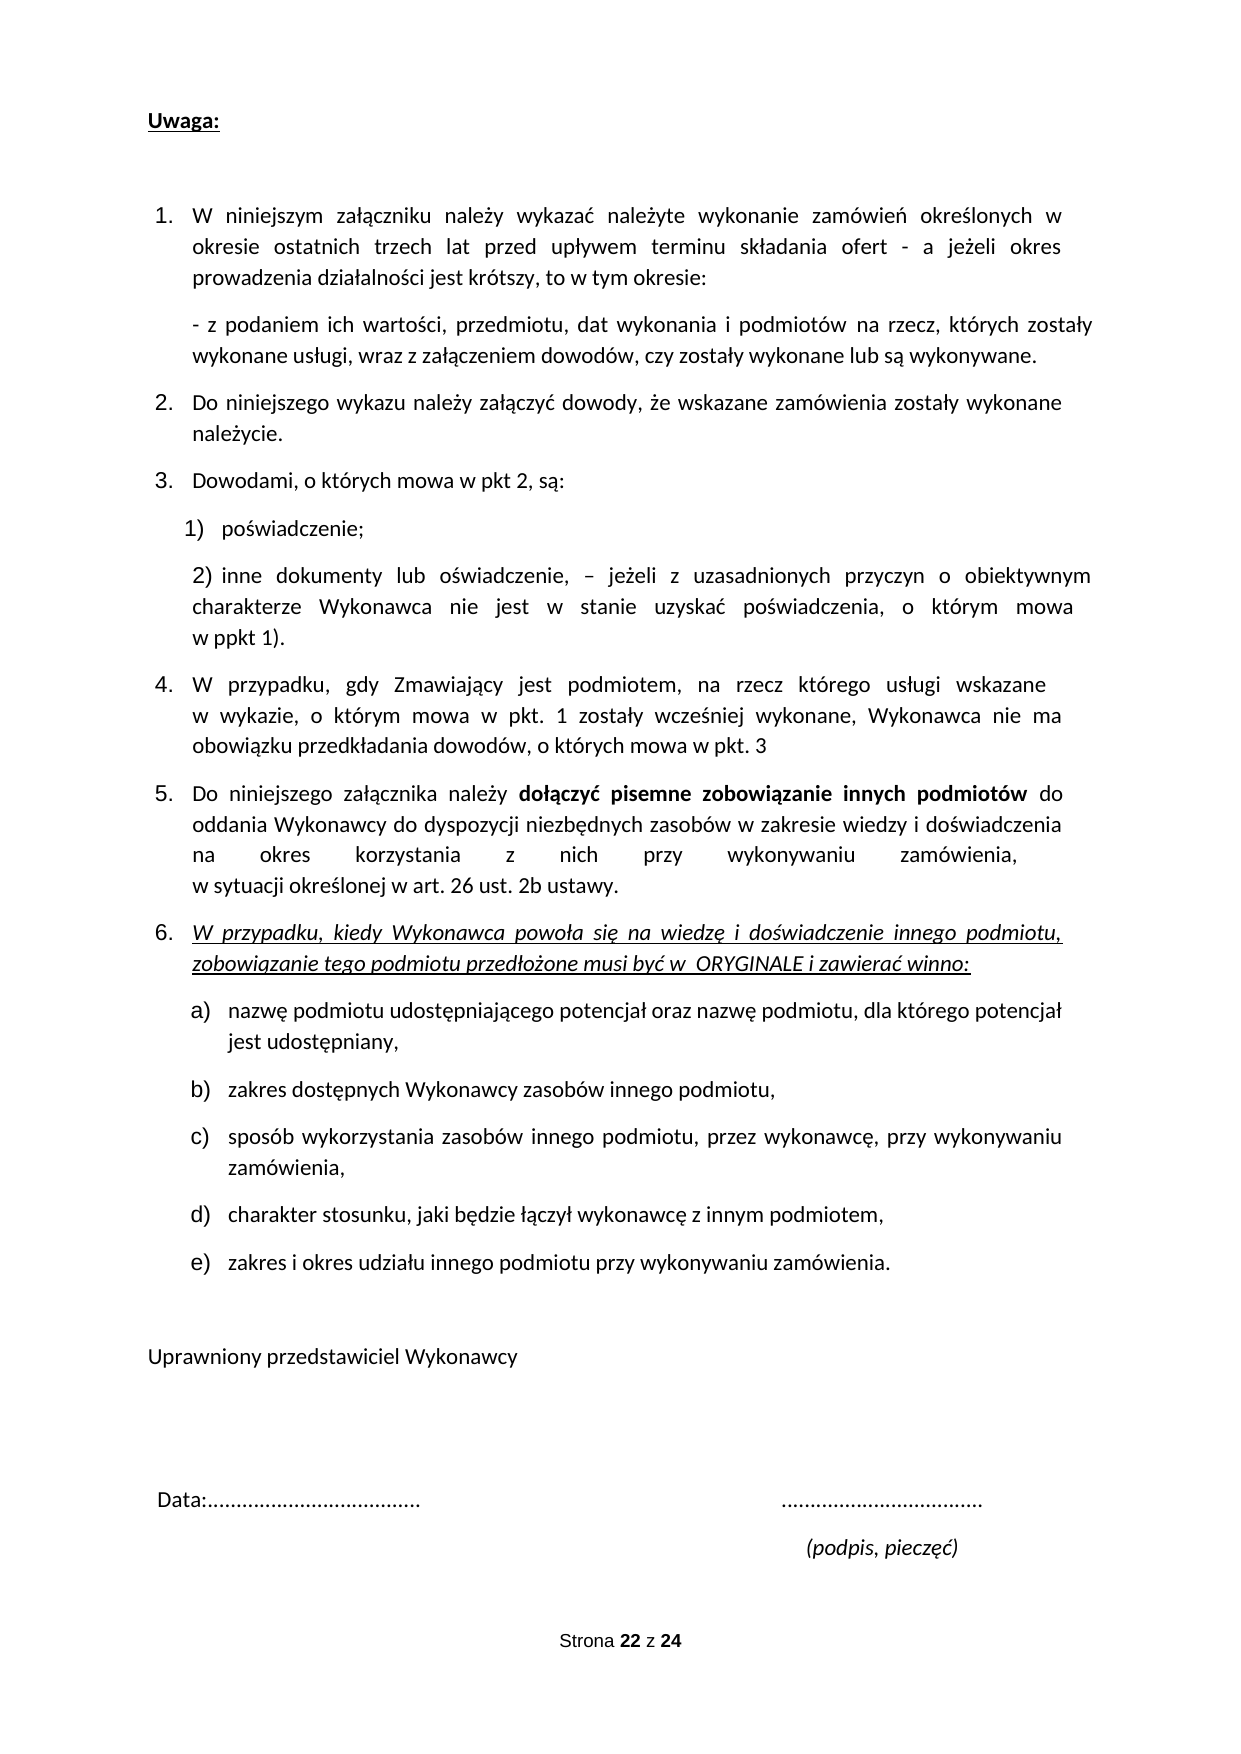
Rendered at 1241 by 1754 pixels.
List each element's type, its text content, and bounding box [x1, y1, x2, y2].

list W przypadku, gdy Zmawiający jest podmiotem, na rzecz którego usługi wskazane w wykazie, o którym mowa w pkt. 1 zostały wcześniej wykonane, Wykonawca nie ma obowiązku przedkładania dowodów, o których mowa w pkt. 3 [154, 670, 1063, 759]
list Dowodami, o których mowa w pkt 2, są: [154, 466, 1063, 494]
list nazwę podmiotu udostępniającego potencjał oraz nazwę podmiotu, dla którego potencjał jest udostępniany, [190, 997, 1063, 1055]
list Do niniejszego załącznika należy dołączyć pisemne zobowiązanie innych podmiotów do oddania Wykonawcy do dyspozycji niezbędnych zasobów w zakresie wiedzy i doświadczenia na okres korzystania z nich przy wykonywaniu zamówienia, w sytuacji określonej w art. 26 ust. 2b ustawy. [154, 779, 1063, 899]
list inne dokumenty lub oświadczenie, – jeżeli z uzasadnionych przyczyn o obiektywnym charakterze Wykonawca nie jest w stanie uzyskać poświadczenia, o którym mowa w ppkt 1). [192, 561, 1093, 651]
list W przypadku, kiedy Wykonawca powoła się na wiedzę i doświadczenie innego podmiotu, zobowiązanie tego podmiotu przedłożone musi być w ORYGINALE i zawierać winno: [154, 918, 1063, 977]
list poświadczenie; [184, 514, 1093, 542]
text Uprawniony przedstawiciel Wykonawcy [148, 1342, 1093, 1371]
text (podpis, pieczęć) [280, 1533, 1093, 1561]
list W niniejszym załączniku należy wykazać należyte wykonanie zamówień określonych w okresie ostatnich trzech lat przed upływem terminu składania ofert - a jeżeli okres prowadzenia działalności jest krótszy, to w tym okresie: [154, 201, 1063, 291]
list Do niniejszego wykazu należy załączyć dowody, że wskazane zamówienia zostały wykonane należycie. [154, 388, 1063, 447]
list charakter stosunku, jaki będzie łączył wykonawcę z innym podmiotem, [190, 1200, 1063, 1228]
text Uwaga: [148, 107, 1093, 134]
list zakres dostępnych Wykonawcy zasobów innego podmiotu, [190, 1075, 1063, 1103]
list sposób wykorzystania zasobów innego podmiotu, przez wykonawcę, przy wykonywaniu zamówienia, [190, 1122, 1063, 1181]
text Data:..................................... ................................... [147, 1486, 1093, 1513]
list zakres i okres udziału innego podmiotu przy wykonywaniu zamówienia. [190, 1248, 1063, 1276]
text - z podaniem ich wartości, przedmiotu, dat wykonania i podmiotów na rzecz, których zostały wykonane usługi, wraz z załączeniem dowodów, czy zostały wykonane lub są wykonywane. [192, 310, 1093, 369]
